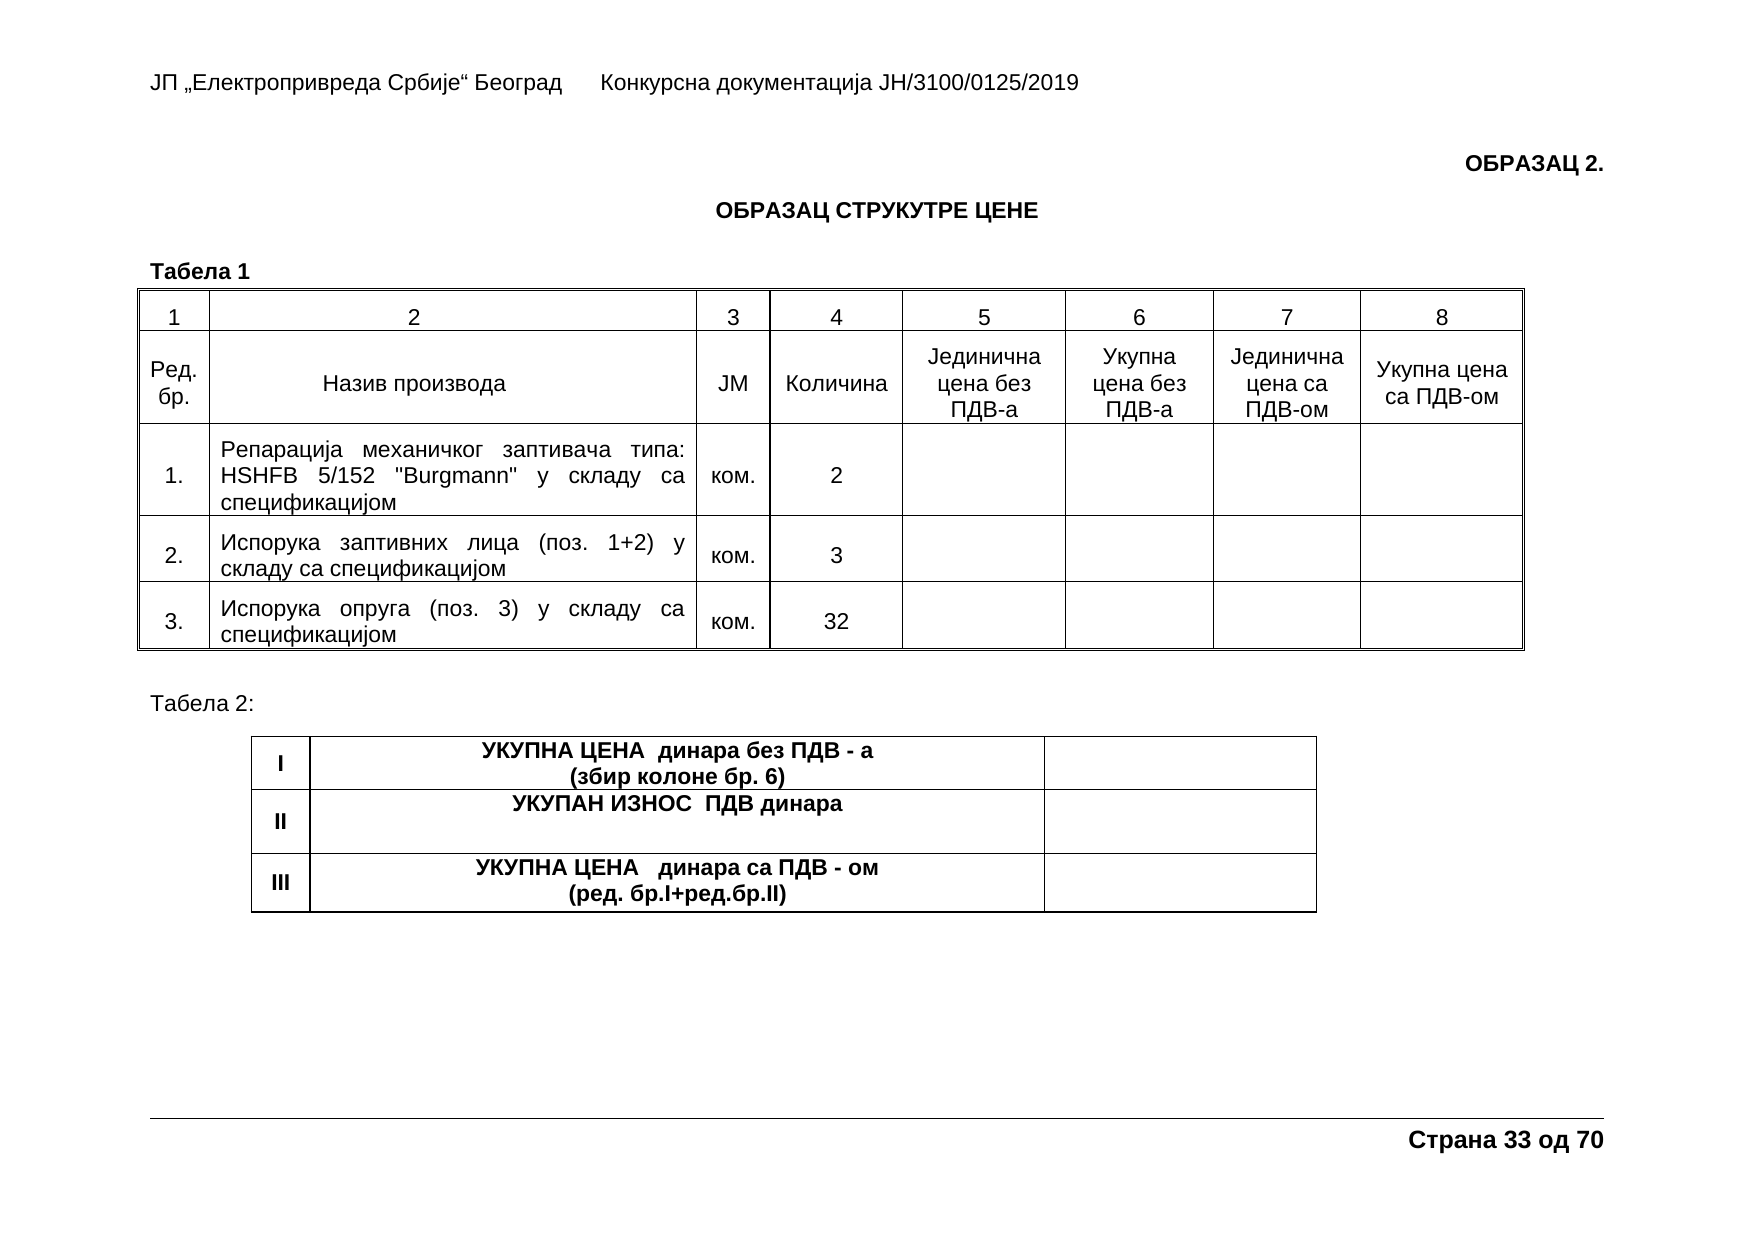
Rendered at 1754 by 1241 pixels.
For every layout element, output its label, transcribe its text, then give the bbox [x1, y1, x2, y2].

table_header 2 [210, 291, 696, 330]
table_cell 3 [771, 516, 902, 581]
table_header 5 [903, 291, 1065, 330]
table_cell ком. [697, 424, 769, 515]
table_cell [903, 516, 1065, 581]
table_cell [1214, 424, 1360, 515]
table_cell Испорука заптивних лица (поз. 1+2) у складу са спецификацијом [210, 516, 696, 581]
table_cell Укупна цена са ПДВ-ом [1361, 331, 1522, 422]
table_cell [1214, 582, 1360, 647]
text ОБРАЗАЦ 2. [150, 150, 1604, 176]
table_header 1 [140, 291, 209, 330]
table_cell Јединична цена без ПДВ-а [903, 331, 1065, 422]
table_cell ком. [697, 582, 769, 647]
table_cell [1361, 424, 1522, 515]
table_header I [252, 737, 309, 789]
table_cell III [252, 854, 309, 911]
table_cell ком. [697, 516, 769, 581]
table_cell 2 [771, 424, 902, 515]
table_cell Укупна цена без ПДВ-а [1066, 331, 1213, 422]
table_cell [903, 424, 1065, 515]
table_cell 3. [140, 582, 209, 647]
table_cell 1. [140, 424, 209, 515]
table_cell 32 [771, 582, 902, 647]
table_cell Јединична цена са ПДВ-ом [1214, 331, 1360, 422]
table_header [1045, 737, 1316, 789]
table_cell УКУПНA ЦЕНА динара са ПДВ - ом (ред. бр.I+ред.бр.II) [311, 854, 1044, 911]
table_cell Назив производа [210, 331, 696, 422]
table_cell [1066, 516, 1213, 581]
text Табелa 2: [150, 689, 1604, 716]
table_cell [1066, 582, 1213, 647]
table_cell [903, 582, 1065, 647]
table_cell [1045, 790, 1316, 853]
table_cell 2. [140, 516, 209, 581]
table_cell Ред.бр. [140, 331, 209, 422]
table_cell Испорука опруга (поз. 3) у складу са спецификацијом [210, 582, 696, 647]
text ОБРАЗАЦ СТРУКУТРЕ ЦЕНЕ [150, 197, 1604, 223]
text Табела 1 [150, 258, 1604, 284]
table_cell [1214, 516, 1360, 581]
table_header 6 [1066, 291, 1213, 330]
table_header 8 [1361, 291, 1522, 330]
table_cell Репарација механичког заптивача типа: HSHFB 5/152 "Burgmann" у складу са спецификацијом [210, 424, 696, 515]
table_cell УКУПАН ИЗНОС ПДВ динара [311, 790, 1044, 853]
table_cell [1361, 582, 1522, 647]
table_cell [1045, 854, 1316, 911]
table_cell [1066, 424, 1213, 515]
table_header УКУПНA ЦЕНА динара без ПДВ - а (збир колоне бр. 6) [311, 737, 1044, 789]
table_header 7 [1214, 291, 1360, 330]
table_header 4 [771, 291, 902, 330]
table_cell II [252, 790, 309, 853]
table_cell [1361, 516, 1522, 581]
table_cell ЈМ [697, 331, 769, 422]
table_header 3 [697, 291, 769, 330]
table_cell Количина [771, 331, 902, 422]
